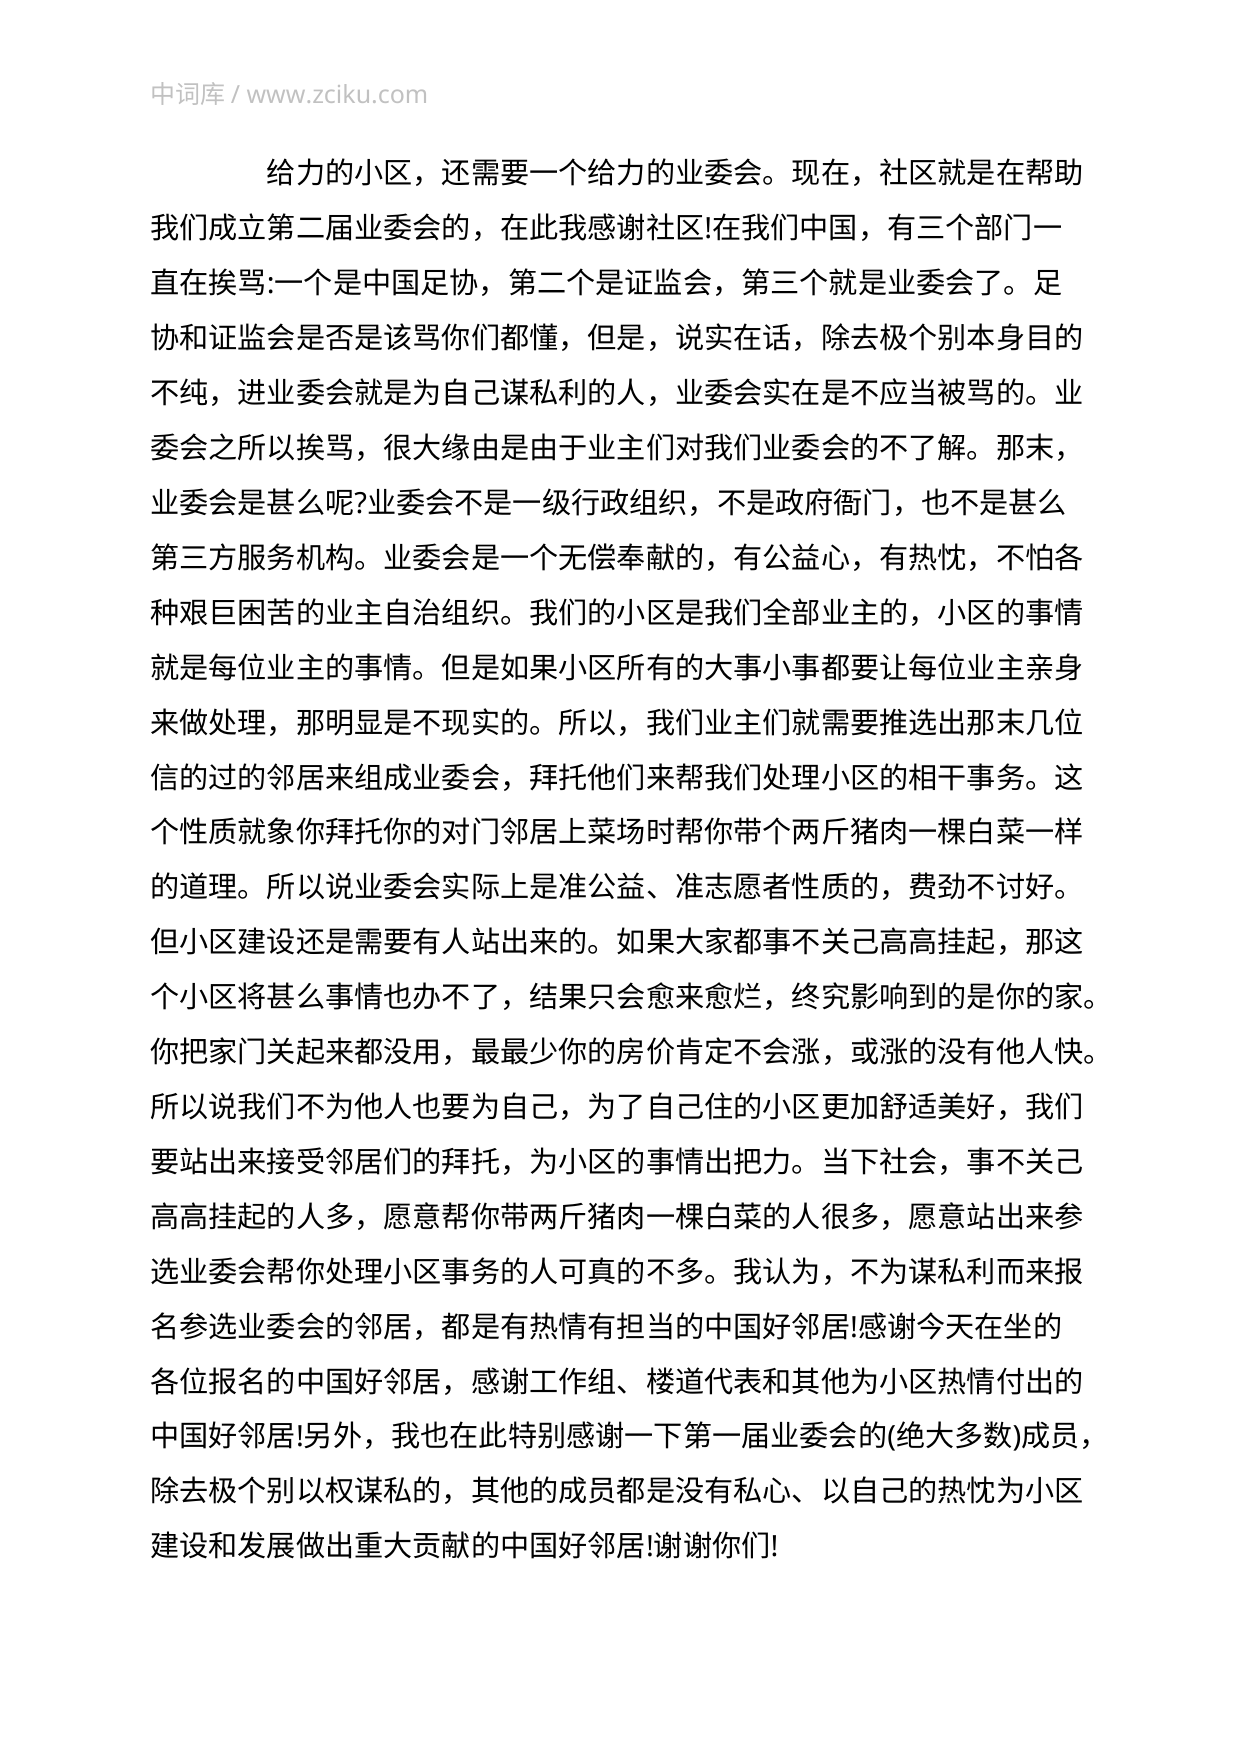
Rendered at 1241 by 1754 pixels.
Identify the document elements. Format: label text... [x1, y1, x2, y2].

text 给力的小区，还需要一个给力的业委会。现在，社区就是在帮助我们成立第二届业委会的，在此我感谢社区!在我们中国，有三个部门一直在挨骂:一个是中国足协，第二个是证监会，第三个就是业委会了。足协和证监会是否是该骂你们都懂，但是，说实在话，除去极个别本身目的不纯，进业委会就是为自己谋私利的人，业委会实在是不应当被骂的。业委会之所以挨骂，很大缘由是由于业主们对我们业委会的不了解。那末，业委会是甚么呢?业委会不是一级行政组织，不是政府衙门，也不是甚么第三方服务机构。业委会是一个无偿奉献的，有公益心，有热忱，不怕各种艰巨困苦的业主自治组织。我们的小区是我们全部业主的，小区的事情就是每位业主的事情。但是如果小区所有的大事小事都要让每位业主亲身来做处理，那明显是不现实的。所以，我们业主们就需要推选出那末几位信的过的邻居来组成业委会，拜托他们来帮我们处理小区的相干事务。这个性质就象你拜托你的对门邻居上菜场时帮你带个两斤猪肉一棵白菜一样的道理。所以说业委会实际上是准公益、准志愿者性质的，费劲不讨好。但小区建设还是需要有人站出来的。如果大家都事不关己高高挂起，那这个小区将甚么事情也办不了，结果只会愈来愈烂，终究影响到的是你的家。你把家门关起来都没用，最最少你的房价肯定不会涨，或涨的没有他人快。所以说我们不为他人也要为自己，为了自己住的小区更加舒适美好，我们要站出来接受邻居们的拜托，为小区的事情出把力。当下社会，事不关己高高挂起的人多，愿意帮你带两斤猪肉一棵白菜的人很多，愿意站出来参选业委会帮你处理小区事务的人可真的不多。我认为，不为谋私利而来报名参选业委会的邻居，都是有热情有担当的中国好邻居!感谢今天在坐的各位报名的中国好邻居，感谢工作组、楼道代表和其他为小区热情付出的中国好邻居!另外，我也在此特别感谢一下第一届业委会的(绝大多数)成员，除去极个别以权谋私的，其他的成员都是没有私心、以自己的热忱为小区建设和发展做出重大贡献的中国好邻居!谢谢你们! [150, 150, 1090, 1565]
